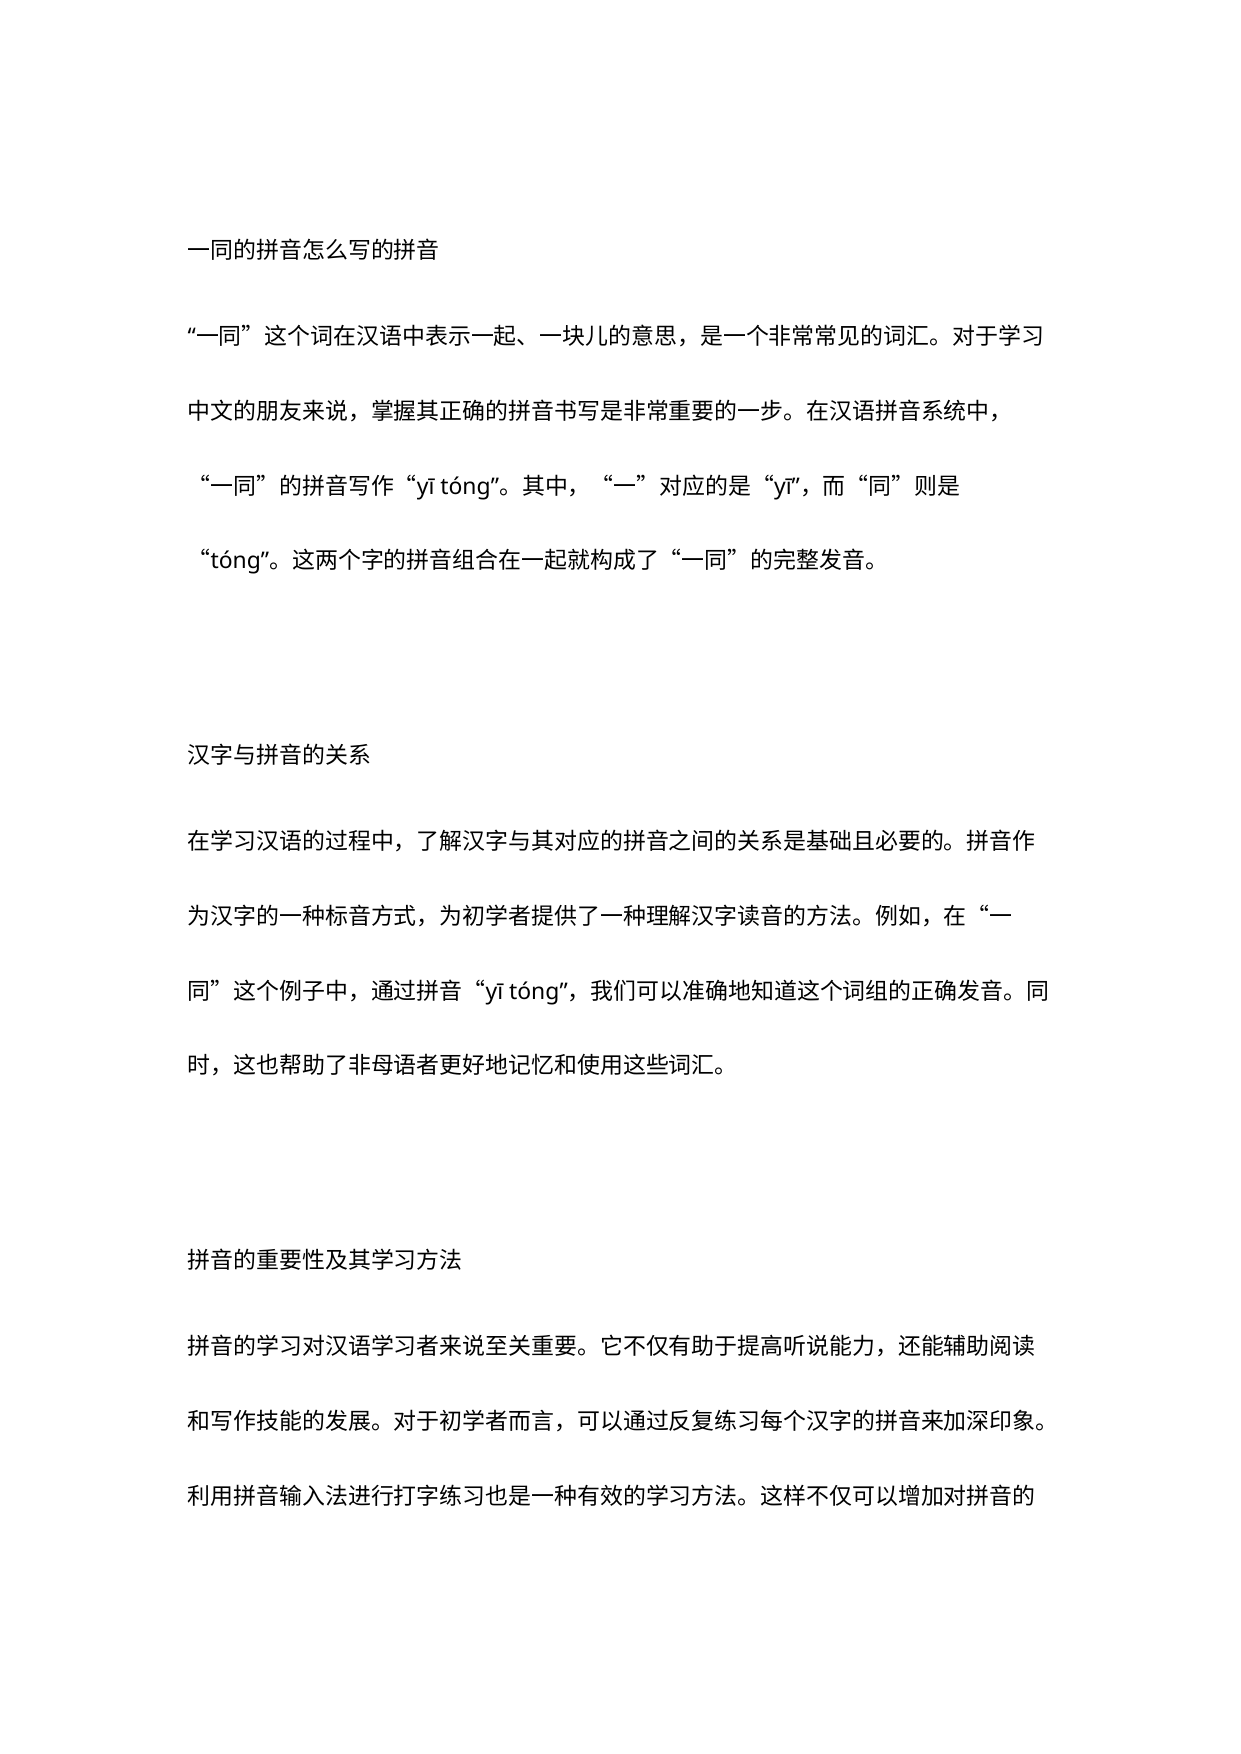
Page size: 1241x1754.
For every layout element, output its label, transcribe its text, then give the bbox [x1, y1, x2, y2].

text 汉字与拼音的关系 [187, 721, 1053, 786]
text 在学习汉语的过程中，了解汉字与其对应的拼音之间的关系是基础且必要的。拼音作为汉字的一种标音方式，为初学者提供了一种理解汉字读音的方法。例如，在“一同”这个例子中，通过拼音“yī tóng”，我们可以准确地知道这个词组的正确发音。同时，这也帮助了非母语者更好地记忆和使用这些词汇。 [187, 807, 1053, 1096]
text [187, 1312, 1053, 1527]
text 拼音的重要性及其学习方法 [187, 1226, 1053, 1291]
text 一同的拼音怎么写的拼音 [187, 216, 1053, 281]
text “一同”这个词在汉语中表示一起、一块儿的意思，是一个非常常见的词汇。对于学习中文的朋友来说，掌握其正确的拼音书写是非常重要的一步。在汉语拼音系统中，“一同”的拼音写作“yī tóng”。其中，“一”对应的是“yī”，而“同”则是“tóng”。这两个字的拼音组合在一起就构成了“一同”的完整发音。 [187, 302, 1053, 591]
